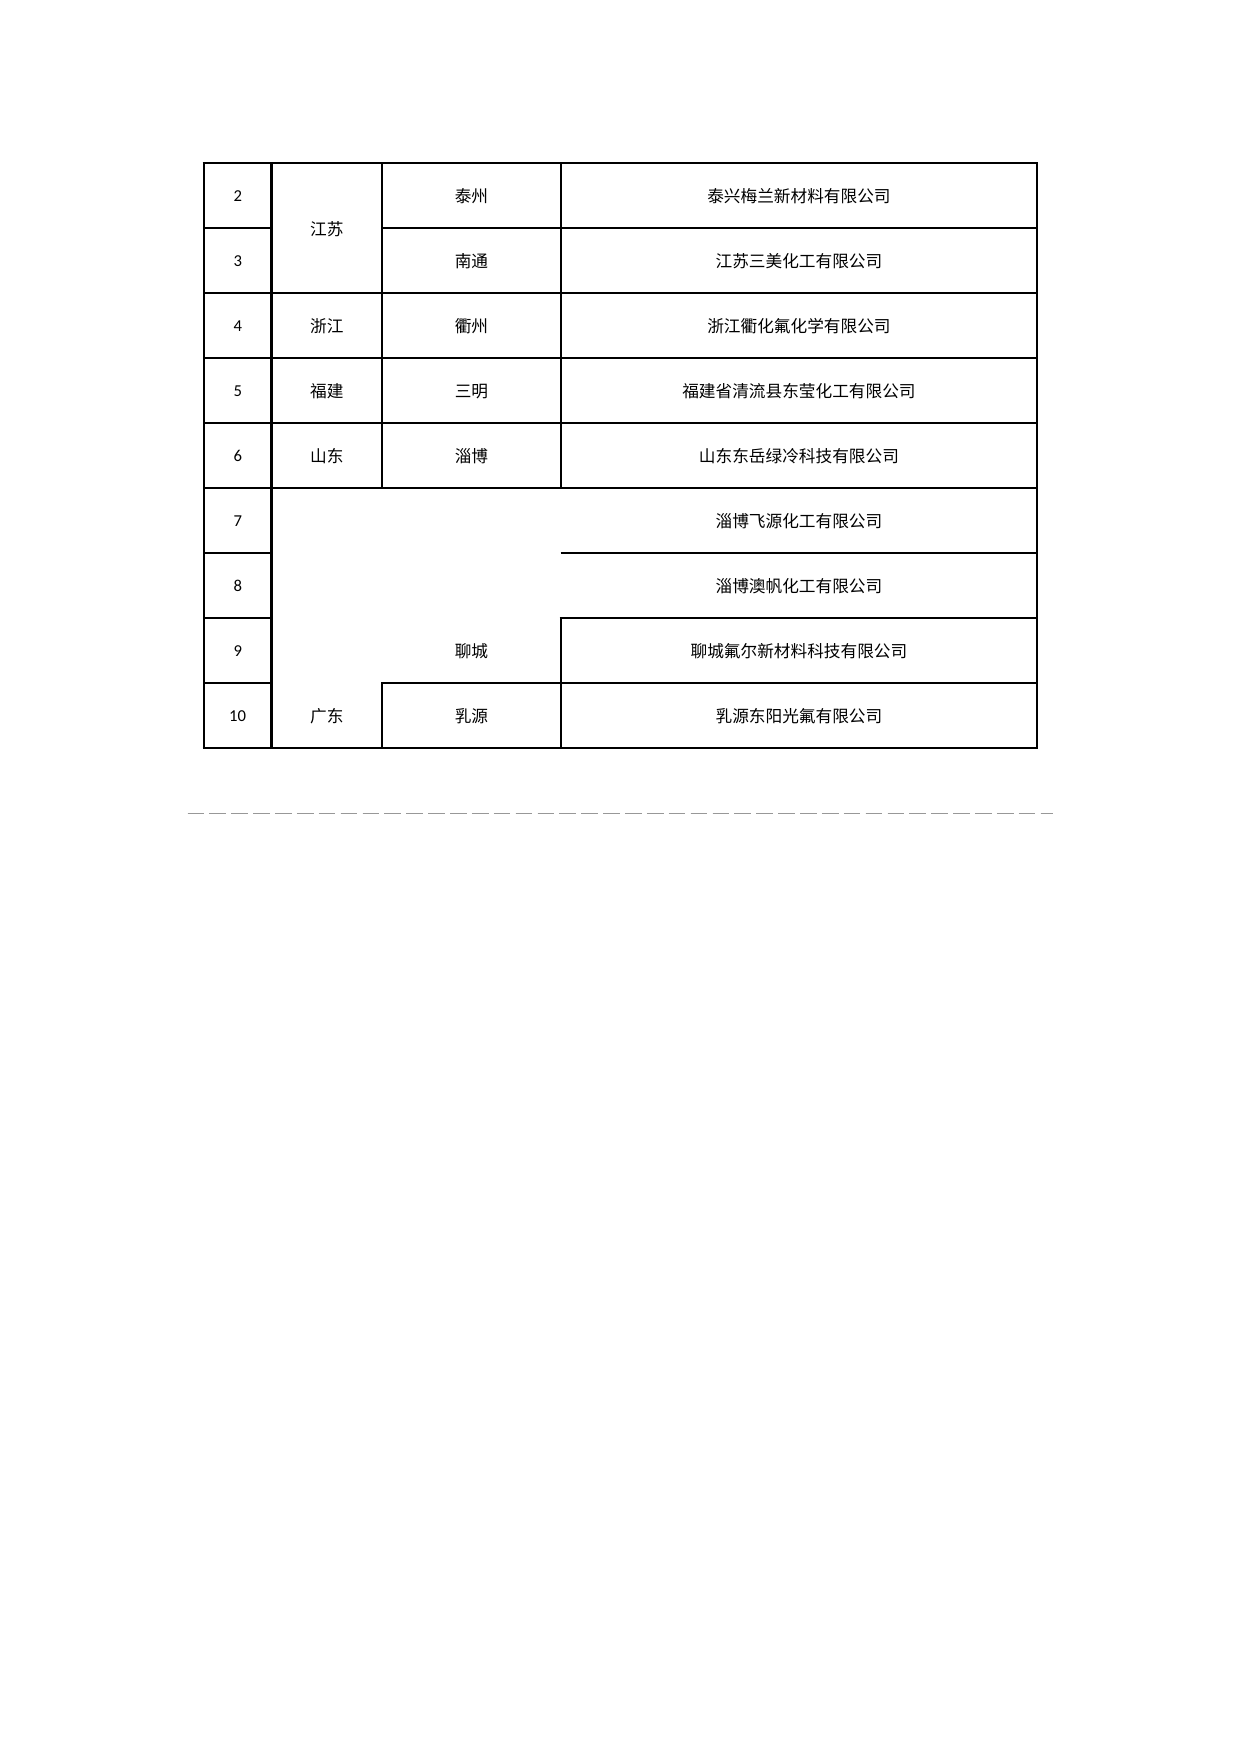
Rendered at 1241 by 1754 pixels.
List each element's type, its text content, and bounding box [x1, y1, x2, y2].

table_cell 10 [205, 684, 270, 747]
table_cell 4 [205, 294, 270, 357]
table_cell 淄博飞源化工有限公司 [561, 489, 1036, 552]
table_cell 聊城氟尔新材料科技有限公司 [562, 619, 1036, 682]
table_cell 淄博 [383, 424, 560, 487]
table_cell 淄博澳帆化工有限公司 [561, 554, 1036, 617]
table_cell 福建省清流县东莹化工有限公司 [562, 359, 1036, 422]
table_cell 乳源东阳光氟有限公司 [562, 684, 1036, 747]
table_cell 聊城 [382, 617, 560, 682]
table_cell 9 [205, 619, 270, 682]
table_cell 乳源 [383, 684, 560, 747]
table_cell 山东东岳绿冷科技有限公司 [562, 424, 1036, 487]
table_cell 8 [205, 554, 270, 617]
table_cell 泰州 [383, 164, 560, 227]
table_cell 浙江衢化氟化学有限公司 [562, 294, 1036, 357]
table_cell 衢州 [383, 294, 560, 357]
table_cell 山东 [273, 424, 381, 487]
table_cell 南通 [383, 229, 560, 292]
table_cell 6 [205, 424, 270, 487]
table_cell 7 [205, 489, 270, 552]
table_cell 2 [205, 164, 270, 227]
table_cell 江苏三美化工有限公司 [562, 229, 1036, 292]
table_cell 泰兴梅兰新材料有限公司 [562, 164, 1036, 227]
table_cell 三明 [383, 359, 560, 422]
table_cell 福建 [273, 359, 381, 422]
table_cell 浙江 [273, 294, 381, 357]
table_cell 广东 [273, 682, 381, 747]
table_cell 5 [205, 359, 270, 422]
table_cell 3 [205, 229, 270, 292]
table_cell 江苏 [273, 164, 381, 292]
